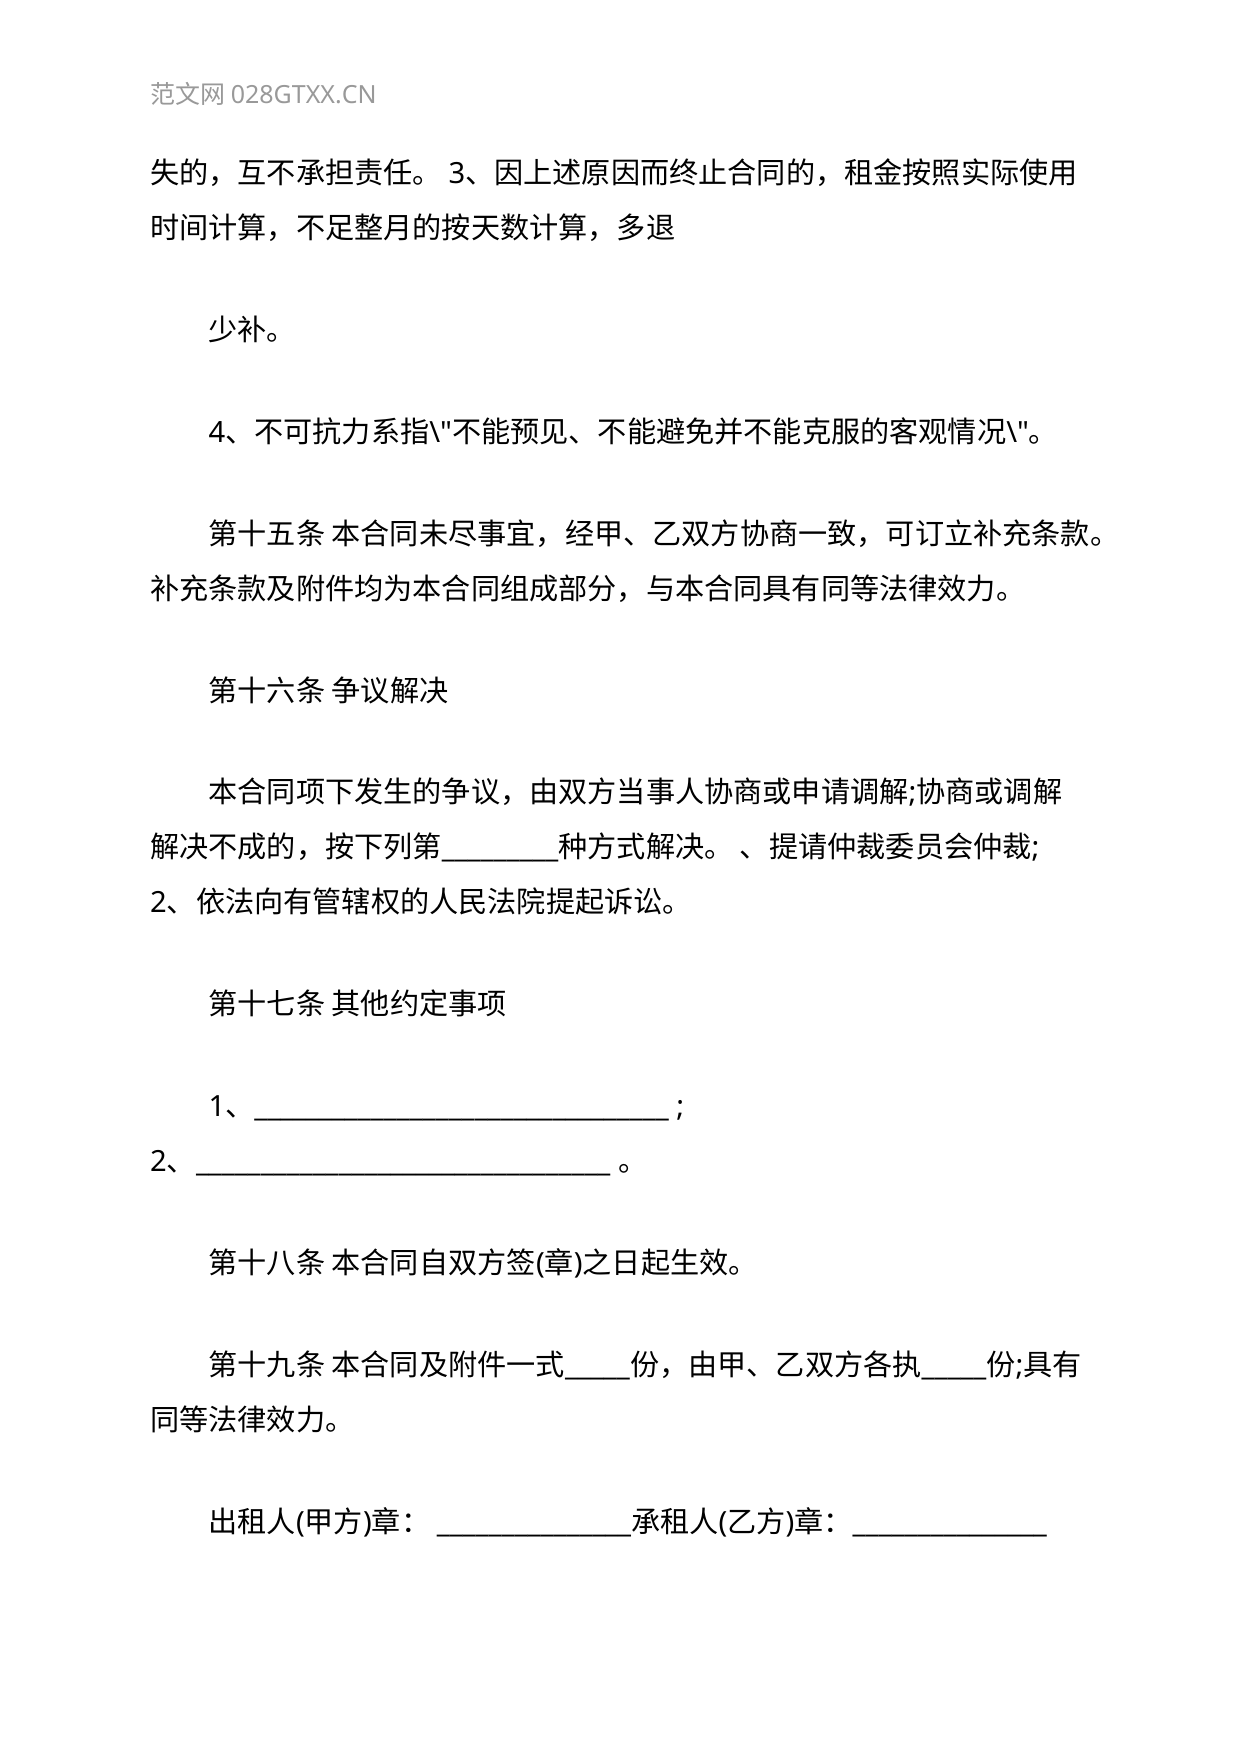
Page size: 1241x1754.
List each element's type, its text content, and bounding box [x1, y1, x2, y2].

text 第十五条 本合同未尽事宜，经甲、乙双方协商一致，可订立补充条款。补充条款及附件均为本合同组成部分，与本合同具有同等法律效力。 [150, 511, 1090, 608]
text 第十九条 本合同及附件一式_____份，由甲、乙双方各执_____份;具有同等法律效力。 [150, 1342, 1090, 1439]
text 第十八条 本合同自双方签(章)之日起生效。 [150, 1240, 1090, 1282]
text 1、________________________________ ; 2、________________________________ 。 [150, 1083, 1090, 1180]
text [150, 150, 1090, 247]
text 出租人(甲方)章： _______________承租人(乙方)章：_______________ [150, 1498, 1090, 1541]
text 4、不可抗力系指\"不能预见、不能避免并不能克服的客观情况\"。 [150, 408, 1090, 451]
text 第十六条 争议解决 [150, 667, 1090, 709]
text 少补。 [150, 307, 1090, 349]
text 本合同项下发生的争议，由双方当事人协商或申请调解;协商或调解解决不成的，按下列第_________种方式解决。 、提请仲裁委员会仲裁; 2、依法向有管辖权的人民法院提起诉讼。 [150, 769, 1090, 921]
text 第十七条 其他约定事项 [150, 981, 1090, 1023]
